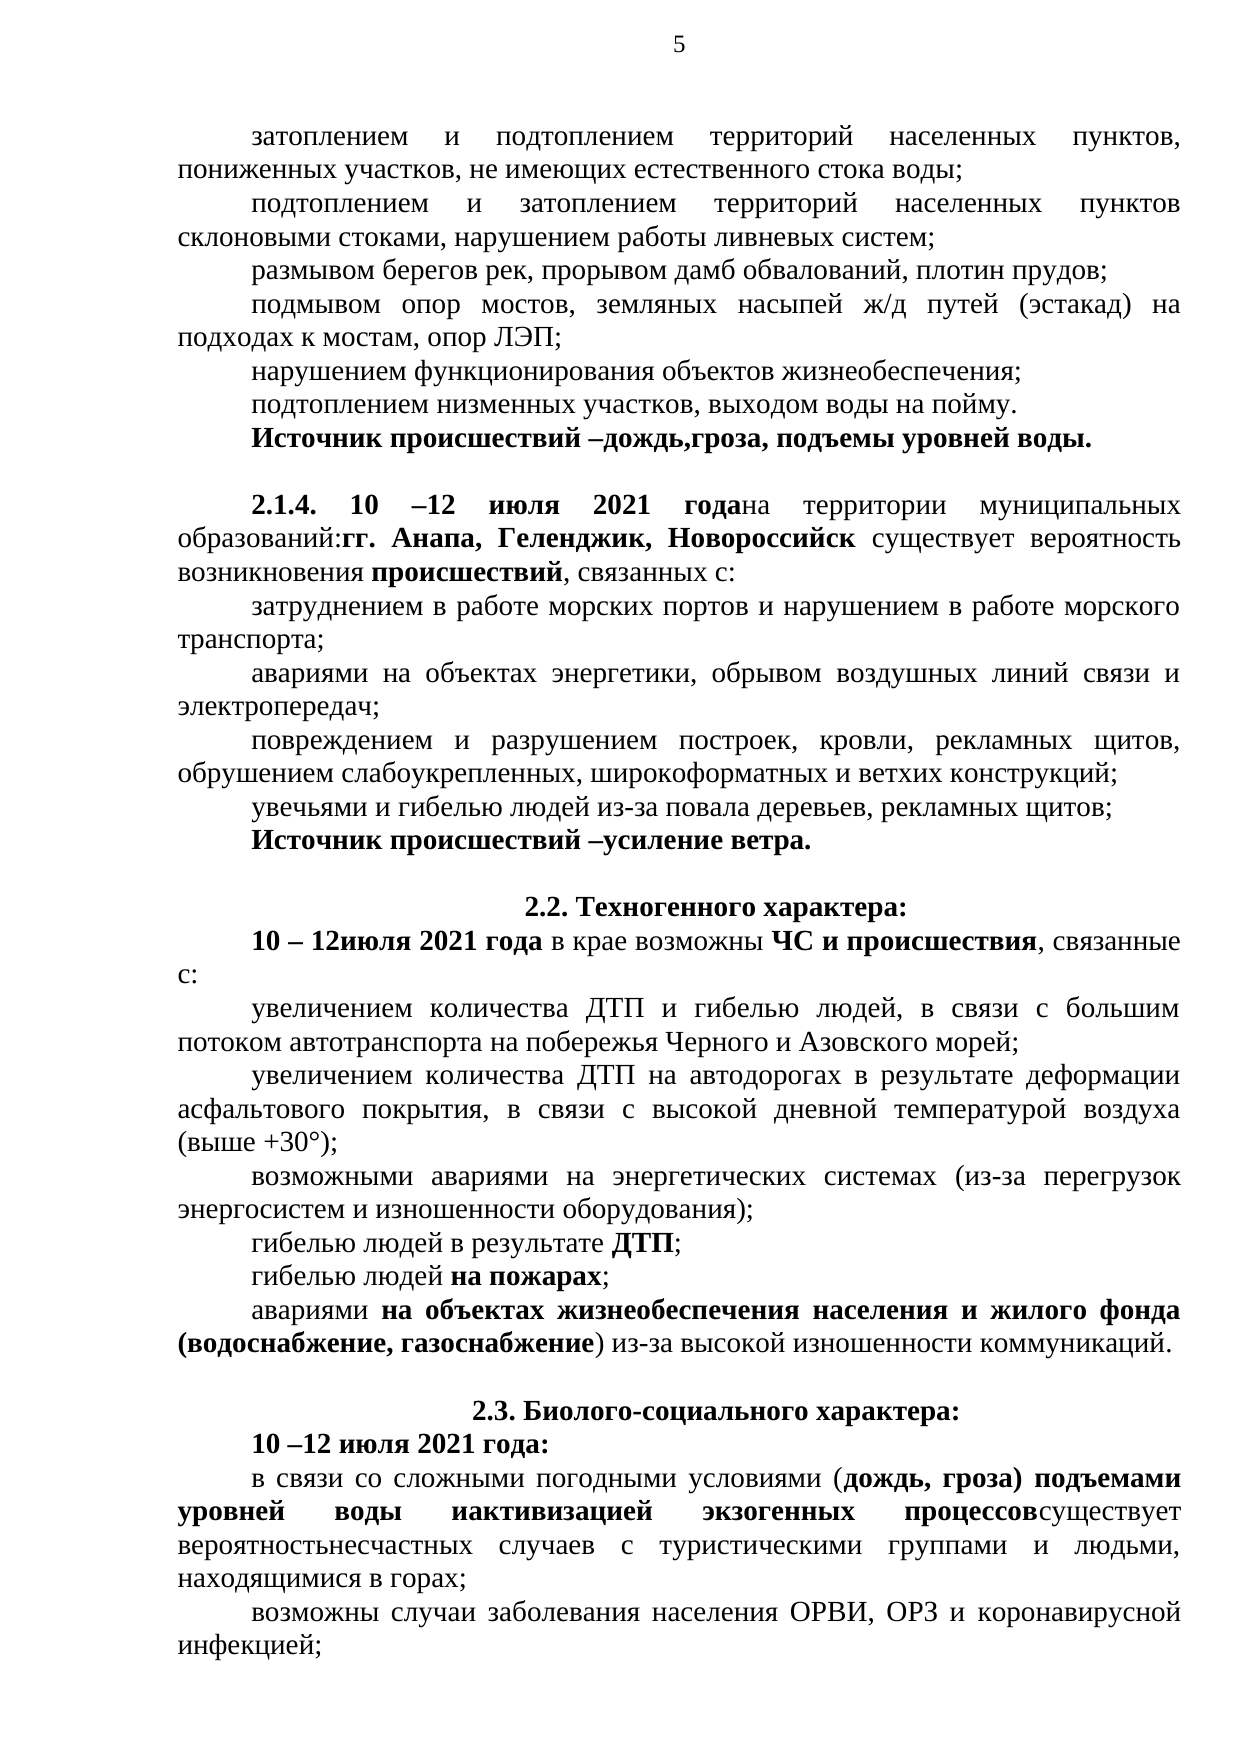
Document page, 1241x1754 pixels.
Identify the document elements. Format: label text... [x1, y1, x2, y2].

text 2.2. Техногенного характера: [177, 889, 1181, 923]
text затоплением и подтоплением территорий населенных пунктов, пониженных участков, не имеющих естественного стока воды; [177, 118, 1181, 185]
text гибелью людей на пожарах; [177, 1258, 1181, 1292]
text подмывом опор мостов, земляных насыпей ж/д путей (эстакад) на подходах к мостам, опор ЛЭП; [177, 286, 1181, 353]
text авариями на объектах энергетики, обрывом воздушных линий связи и электропередач; [177, 655, 1181, 722]
text возможны случаи заболевания населения ОРВИ, ОРЗ и коронавирусной инфекцией; [177, 1594, 1181, 1661]
text повреждением и разрушением построек, кровли, рекламных щитов, обрушением слабоукрепленных, широкоформатных и ветхих конструкций; [177, 722, 1181, 789]
text 2.1.4. 10 –12 июля 2021 годана территории муниципальных образований:гг. Анапа, Геленджик, Новороссийск существует вероятность возникновения происшествий, связанных с: [177, 487, 1181, 588]
text затруднением в работе морских портов и нарушением в работе морского транспорта; [177, 588, 1181, 655]
text Источник происшествий –дождь,гроза, подъемы уровней воды. [177, 420, 1181, 453]
text возможными авариями на энергетических системах (из-за перегрузок энергосистем и изношенности оборудования); [177, 1158, 1181, 1225]
text гибелью людей в результате ДТП; [177, 1225, 1181, 1258]
text увечьями и гибелью людей из-за повала деревьев, рекламных щитов; [177, 789, 1181, 822]
text в связи со сложными погодными условиями (дождь, гроза) подъемами уровней воды иактивизацией экзогенных процессовсуществует вероятностьнесчастных случаев с туристическими группами и людьми, находящимися в горах; [177, 1460, 1181, 1594]
text 10 –12 июля 2021 года: [540, 1426, 1181, 1460]
text авариями на объектах жизнеобеспечения населения и жилого фонда (водоснабжение, газоснабжение) из-за высокой изношенности коммуникаций. [177, 1292, 1181, 1359]
text 10 –12 июля 2021 года: [177, 1426, 417, 1460]
text увеличением количества ДТП и гибелью людей, в связи с большим потоком автотранспорта на побережья Черного и Азовского морей; [177, 990, 1181, 1057]
text Источник происшествий –усиление ветра. [177, 822, 1181, 856]
text 10 – 12июля 2021 года в крае возможны ЧС и происшествия, связанные с: [177, 923, 1181, 990]
text увеличением количества ДТП на автодорогах в результате деформации асфальтового покрытия, в связи с высокой дневной температурой воздуха (выше +30°); [177, 1057, 1181, 1158]
text 2.3. Биолого-социального характера: [177, 1393, 1181, 1426]
text размывом берегов рек, прорывом дамб обвалований, плотин прудов; [177, 252, 1181, 286]
text подтоплением и затоплением территорий населенных пунктов склоновыми стоками, нарушением работы ливневых систем; [177, 185, 1181, 252]
text подтоплением низменных участков, выходом воды на пойму. [177, 386, 1181, 420]
text нарушением функционирования объектов жизнеобеспечения; [177, 353, 1181, 386]
